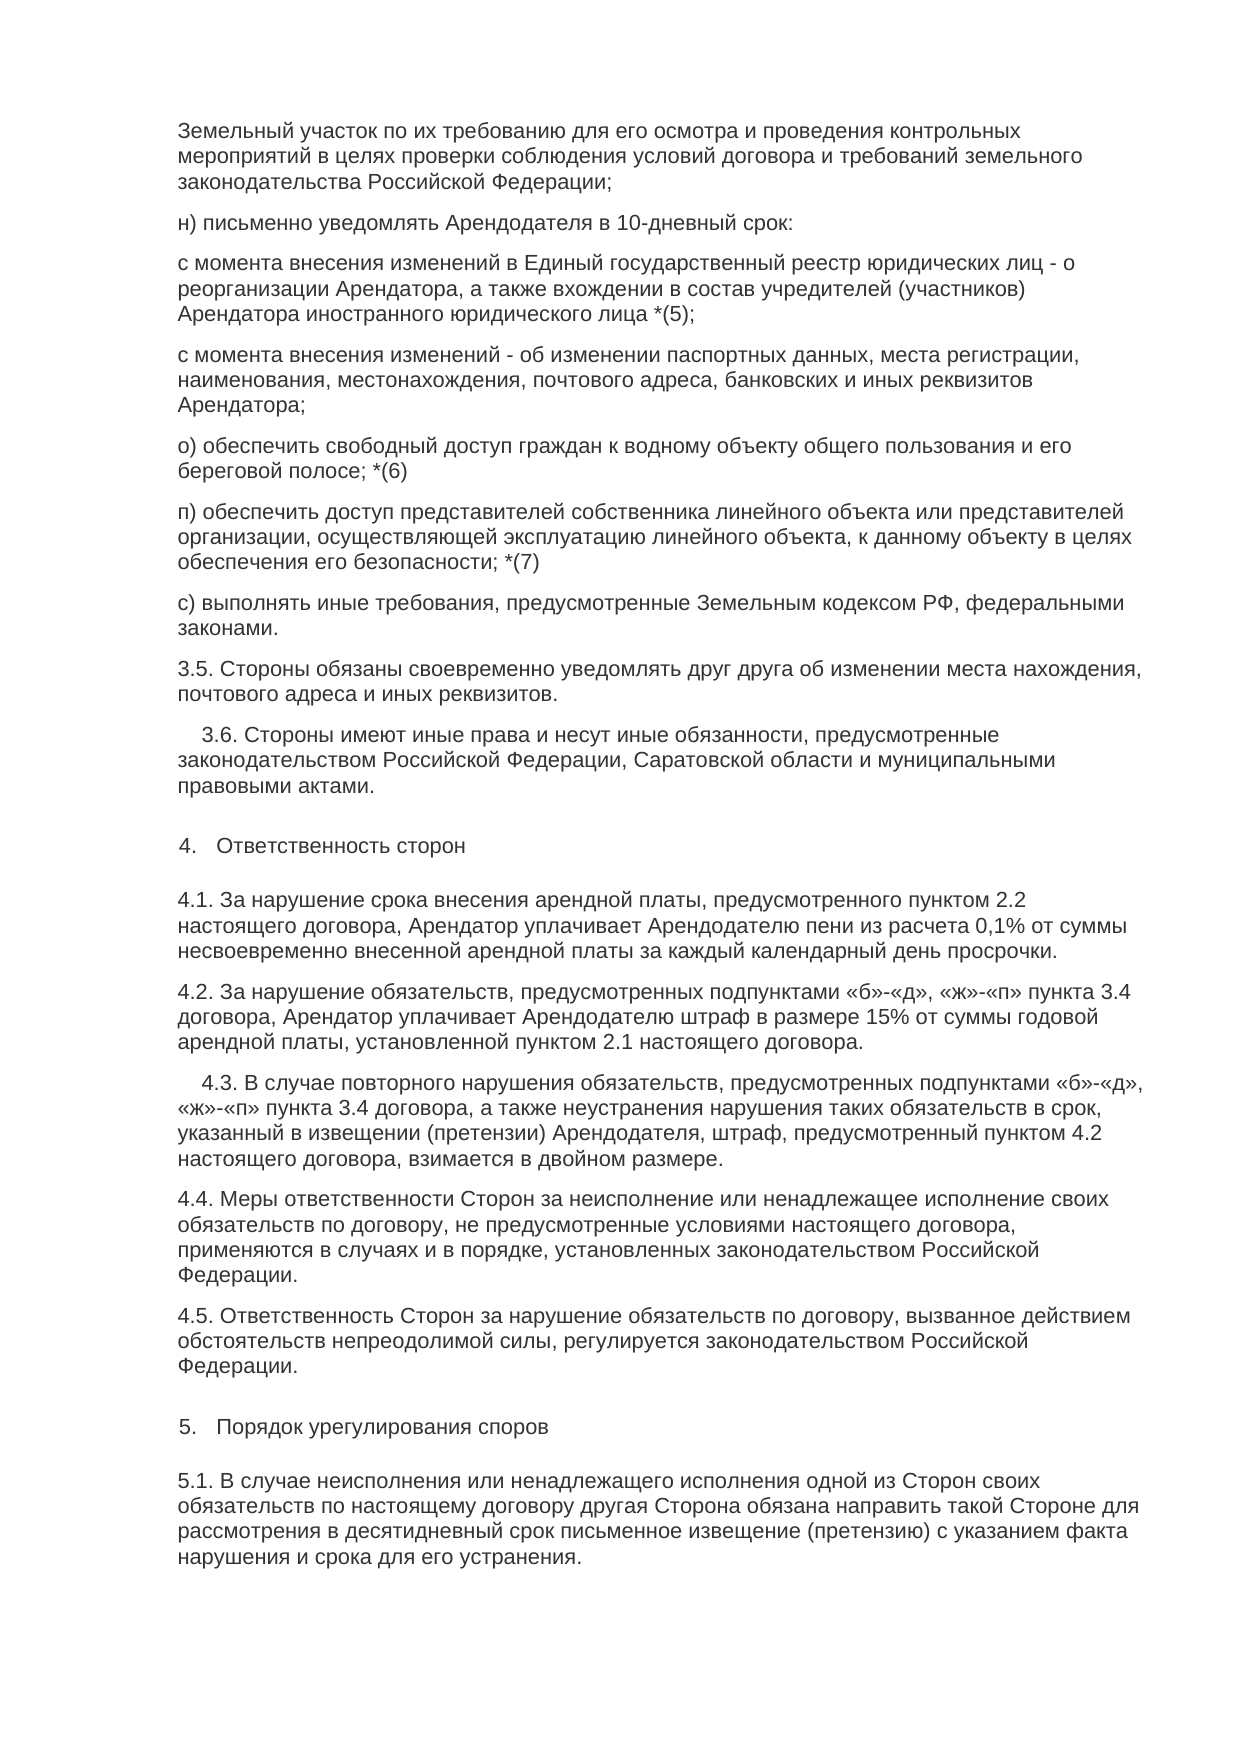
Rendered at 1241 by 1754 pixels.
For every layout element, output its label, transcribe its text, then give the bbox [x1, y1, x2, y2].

text с момента внесения изменений в Единый государственный реестр юридических лиц - о реорганизации Арендатора, а также вхождении в состав учредителей (участников) Арендатора иностранного юридического лица *(5); [177, 250, 1152, 326]
text 4.5. Ответственность Сторон за нарушение обязательств по договору, вызванное действием обстоятельств непреодолимой силы, регулируется законодательством Российской Федерации. [177, 1303, 1152, 1378]
text с) выполнять иные требования, предусмотренные Земельным кодексом РФ, федеральными законами. [177, 590, 1152, 640]
text 5.1. В случае неисполнения или ненадлежащего исполнения одной из Сторон своих обязательств по настоящему договору другая Сторона обязана направить такой Стороне для рассмотрения в десятидневный срок письменное извещение (претензию) с указанием факта нарушения и срока для его устранения. [177, 1468, 1152, 1569]
text п) обеспечить доступ представителей собственника линейного объекта или представителей организации, осуществляющей эксплуатацию линейного объекта, к данному объекту в целях обеспечения его безопасности; *(7) [177, 499, 1152, 574]
list Ответственность сторон [179, 827, 1152, 858]
text 3.6. Стороны имеют иные права и несут иные обязанности, предусмотренные законодательством Российской Федерации, Саратовской области и муниципальными правовыми актами. [177, 722, 1152, 798]
text о) обеспечить свободный доступ граждан к водному объекту общего пользования и его береговой полосе; *(6) [177, 433, 1152, 483]
text с момента внесения изменений - об изменении паспортных данных, места регистрации, наименования, местонахождения, почтового адреса, банковских и иных реквизитов Арендатора; [177, 341, 1152, 417]
text н) письменно уведомлять Арендодателя в 10-дневный срок: [177, 209, 1152, 234]
text 3.5. Стороны обязаны своевременно уведомлять друг друга об изменении места нахождения, почтового адреса и иных реквизитов. [177, 656, 1152, 706]
text 4.1. За нарушение срока внесения арендной платы, предусмотренного пунктом 2.2 настоящего договора, Арендатор уплачивает Арендодателю пени из расчета 0,1% от суммы несвоевременно внесенной арендной платы за каждый календарный день просрочки. [177, 887, 1152, 963]
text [177, 118, 1152, 194]
text 4.4. Меры ответственности Сторон за неисполнение или ненадлежащее исполнение своих обязательств по договору, не предусмотренные условиями настоящего договора, применяются в случаях и в порядке, установленных законодательством Российской Федерации. [177, 1186, 1152, 1287]
list Порядок урегулирования споров [179, 1407, 1152, 1439]
text 4.3. В случае повторного нарушения обязательств, предусмотренных подпунктами «б»-«д», «ж»-«п» пункта 3.4 договора, а также неустранения нарушения таких обязательств в срок, указанный в извещении (претензии) Арендодателя, штраф, предусмотренный пунктом 4.2 настоящего договора, взимается в двойном размере. [177, 1070, 1152, 1171]
text 4.2. За нарушение обязательств, предусмотренных подпунктами «б»-«д», «ж»-«п» пункта 3.4 договора, Арендатор уплачивает Арендодателю штраф в размере 15% от суммы годовой арендной платы, установленной пунктом 2.1 настоящего договора. [177, 978, 1152, 1054]
